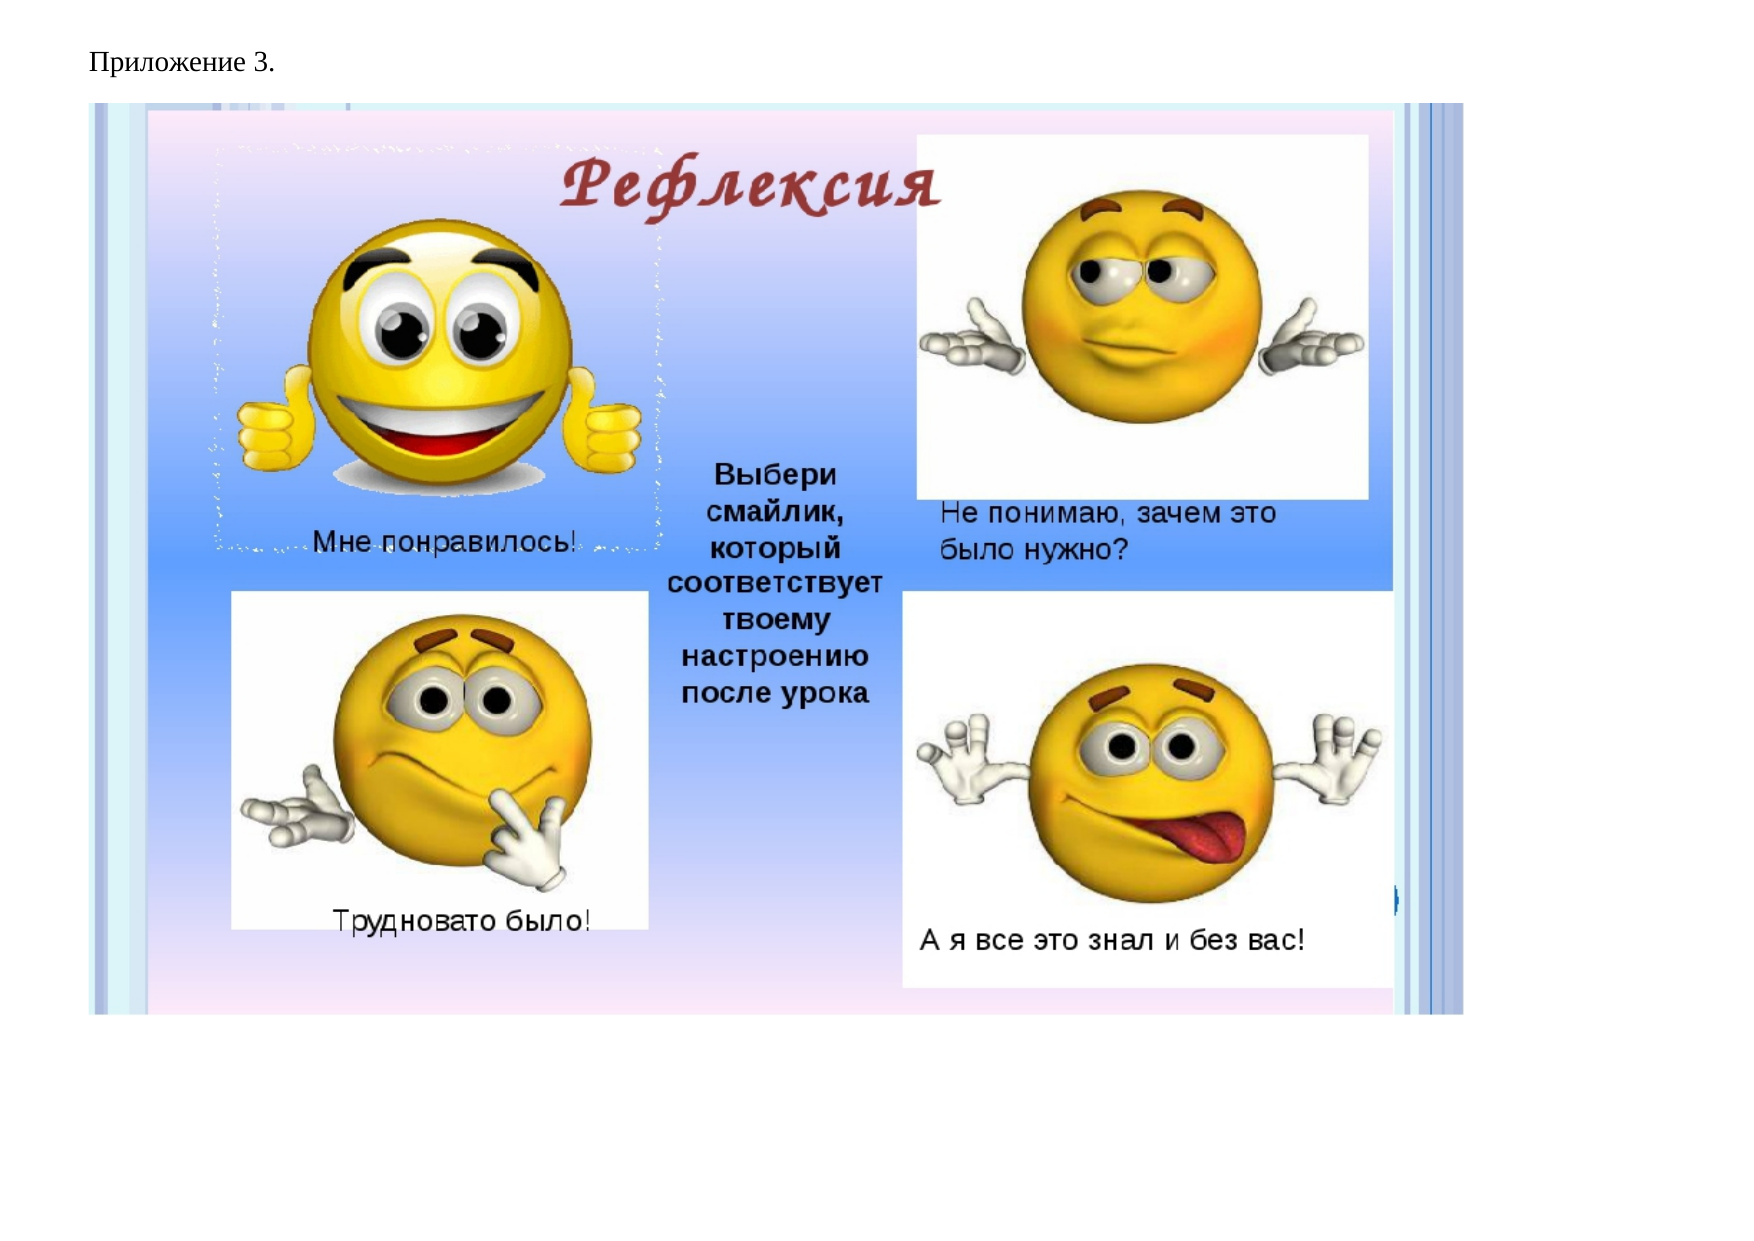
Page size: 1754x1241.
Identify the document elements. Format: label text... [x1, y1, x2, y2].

picture [88, 103, 1465, 1016]
text Приложение 3. [88, 44, 1636, 78]
